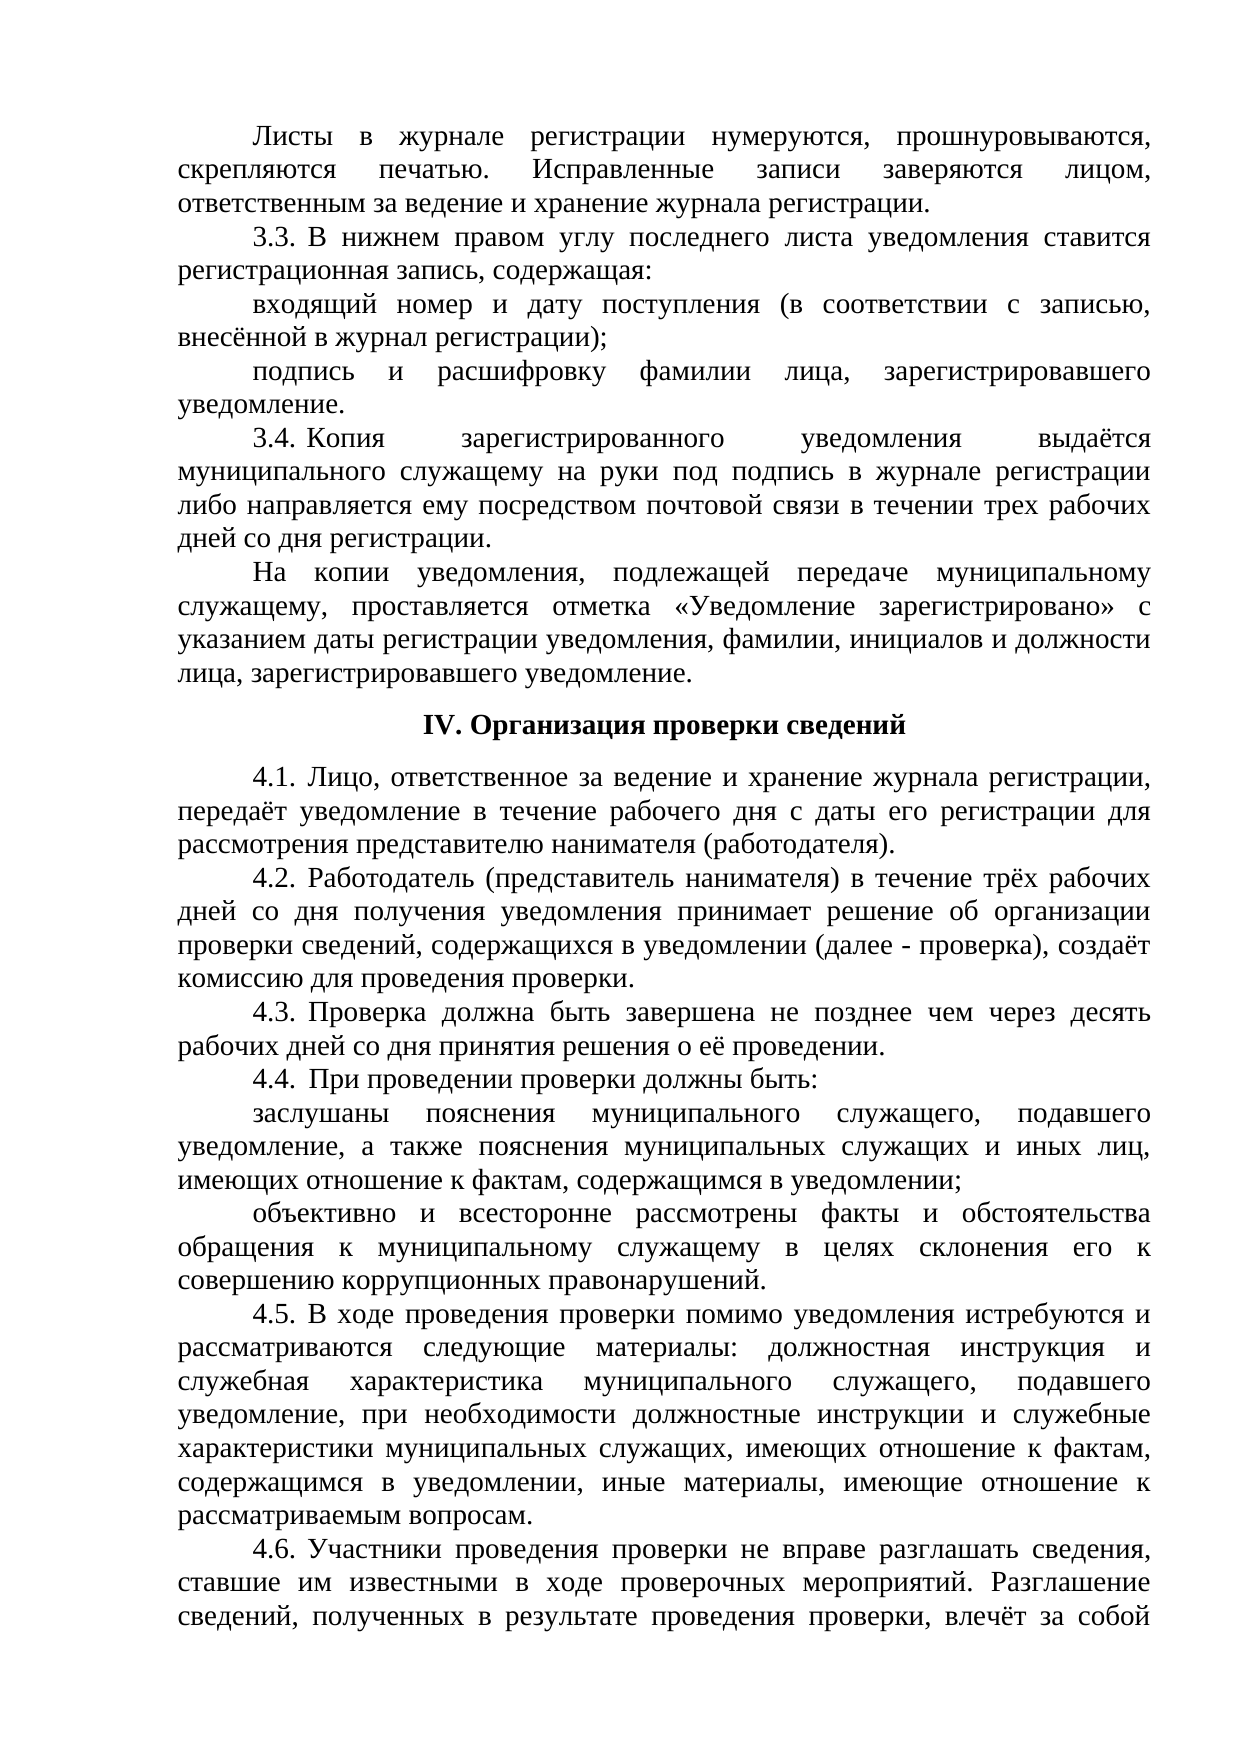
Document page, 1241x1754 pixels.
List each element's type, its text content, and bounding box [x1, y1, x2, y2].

text подпись и расшифровку фамилии лица, зарегистрировавшего уведомление. [177, 353, 1152, 420]
list При проведении проверки должны быть: [177, 1061, 1152, 1095]
text входящий номер и дату поступления (в соответствии с записью, внесённой в журнал регистрации); [177, 286, 1152, 353]
list Копия зарегистрированного уведомления выдаётся муниципального служащему на руки под подпись в журнале регистрации либо направляется ему посредством почтовой связи в течении трех рабочих дней со дня регистрации. [177, 420, 1152, 554]
text заслушаны пояснения муниципального служащего, подавшего уведомление, а также пояснения муниципальных служащих и иных лиц, имеющих отношение к фактам, содержащимся в уведомлении; [177, 1095, 1152, 1195]
text объективно и всесторонне рассмотрены факты и обстоятельства обращения к муниципальному служащему в целях склонения его к совершению коррупционных правонарушений. [177, 1195, 1152, 1296]
list Проверка должна быть завершена не позднее чем через десять рабочих дней со дня принятия решения о её проведении. [177, 994, 1152, 1061]
text Листы в журнале регистрации нумеруются, прошнуровываются, скрепляются печатью. Исправленные записи заверяются лицом, ответственным за ведение и хранение журнала регистрации. [177, 118, 1152, 219]
text На копии уведомления, подлежащей передаче муниципальному служащему, проставляется отметка «Уведомление зарегистрировано» с указанием даты регистрации уведомления, фамилии, инициалов и должности лица, зарегистрировавшего уведомление. [177, 554, 1152, 688]
list В ходе проведения проверки помимо уведомления истребуются и рассматриваются следующие материалы: должностная инструкция и служебная характеристика муниципального служащего, подавшего уведомление, при необходимости должностные инструкции и служебные характеристики муниципальных служащих, имеющих отношение к фактам, содержащимся в уведомлении, иные материалы, имеющие отношение к рассматриваемым вопросам. [177, 1296, 1152, 1531]
text IV. Организация проверки сведений [177, 707, 1152, 741]
list В нижнем правом углу последнего листа уведомления ставится регистрационная запись, содержащая: [177, 219, 1152, 286]
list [177, 1531, 1152, 1631]
list Работодатель (представитель нанимателя) в течение трёх рабочих дней со дня получения уведомления принимает решение об организации проверки сведений, содержащихся в уведомлении (далее - проверка), создаёт комиссию для проведения проверки. [177, 860, 1152, 994]
list Лицо, ответственное за ведение и хранение журнала регистрации, передаёт уведомление в течение рабочего дня с даты его регистрации для рассмотрения представителю нанимателя (работодателя). [177, 759, 1152, 860]
